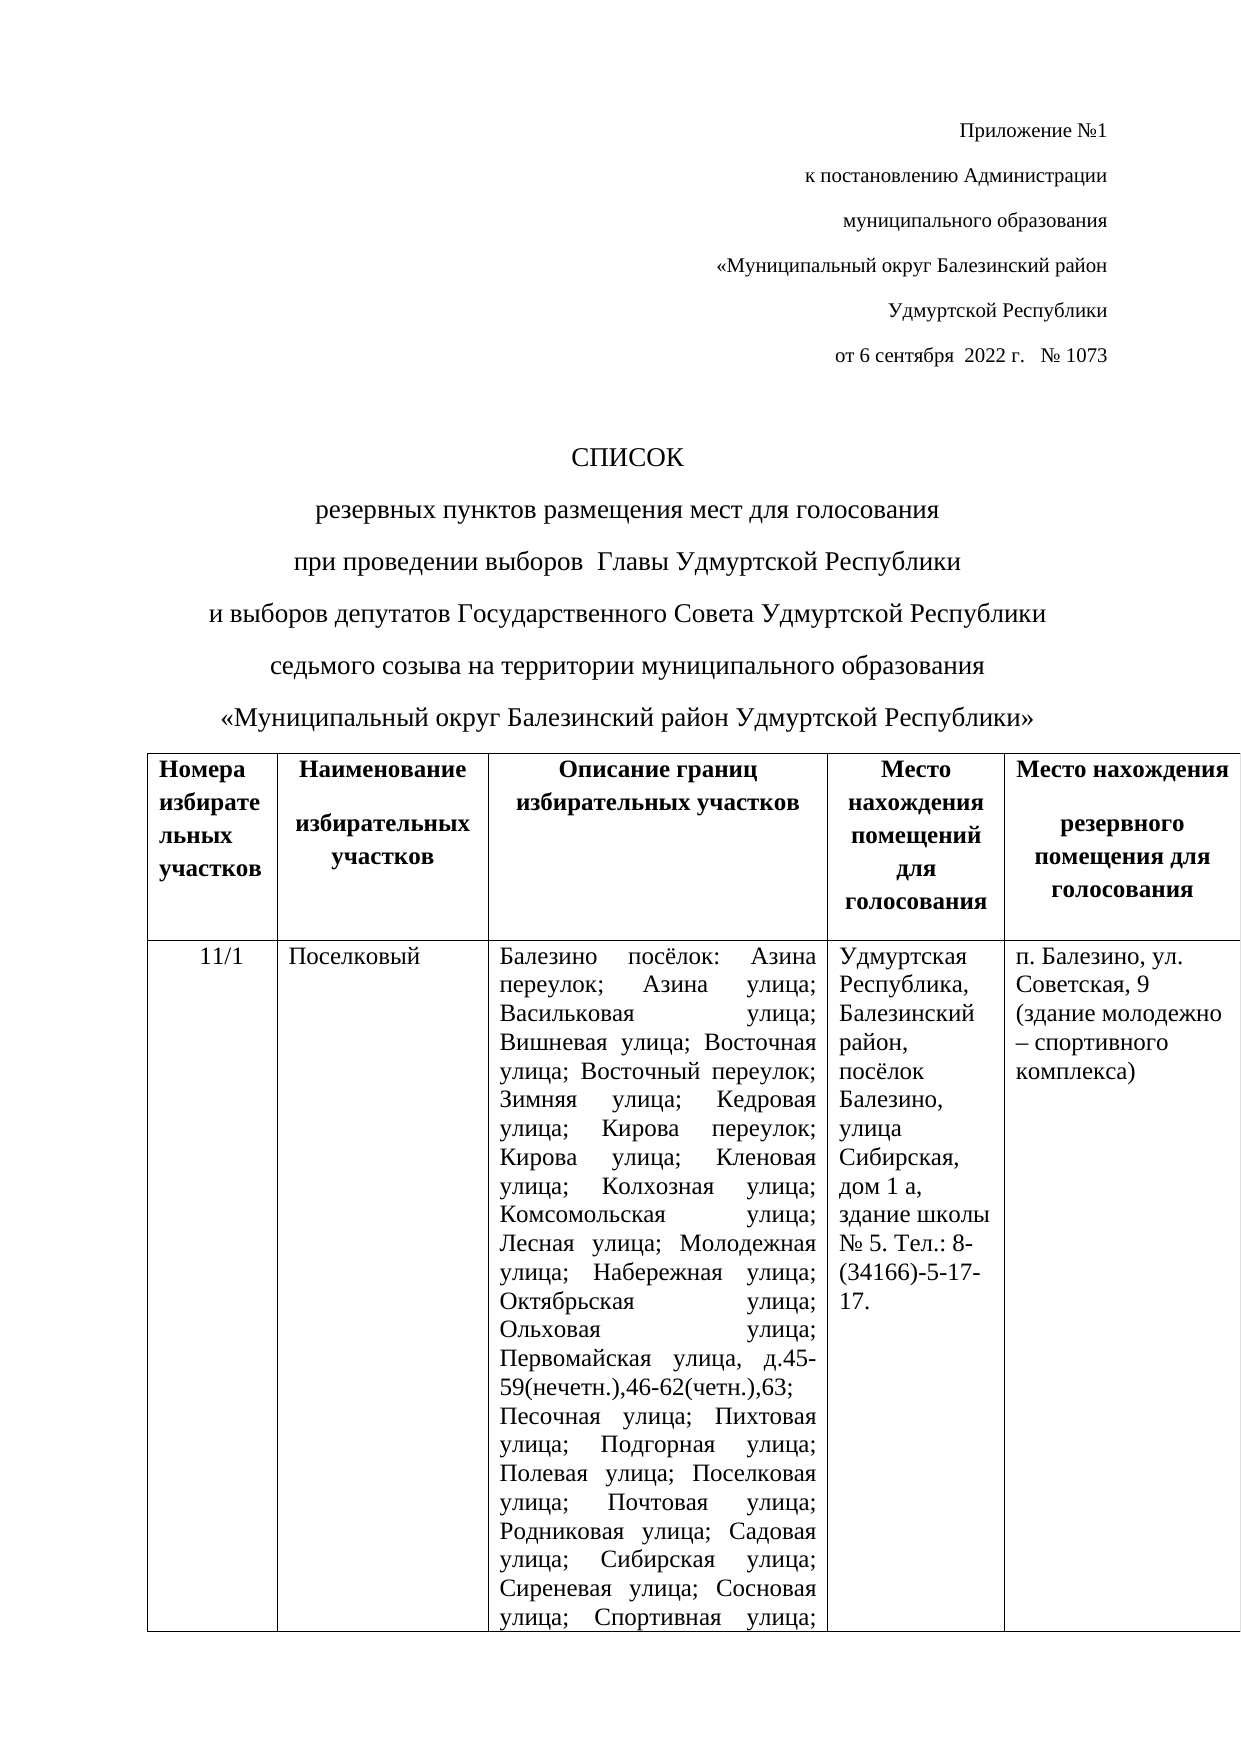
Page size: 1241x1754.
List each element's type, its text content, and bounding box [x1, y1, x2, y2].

table_header Номера избирательных участков [148, 754, 277, 940]
table_cell 11/1 [148, 941, 277, 1631]
text при проведении выборов Главы Удмуртской Республики [148, 545, 1107, 576]
table_header Описание границ избирательных участков [489, 754, 827, 940]
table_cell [489, 941, 827, 1631]
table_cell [828, 941, 1004, 1631]
text седьмого созыва на территории муниципального образования [148, 649, 1107, 680]
text «Муниципальный округ Балезинский район Удмуртской Республики» [148, 701, 1107, 732]
text СПИСОК [148, 441, 1107, 472]
text Удмуртской Республики [148, 298, 1107, 322]
table_cell Поселковый [278, 941, 488, 1631]
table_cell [1005, 941, 1240, 1631]
text и выборов депутатов Государственного Совета Удмуртской Республики [148, 597, 1107, 628]
text Приложение №1 [148, 118, 1107, 142]
table_header Наименование избирательных участков [278, 754, 488, 940]
text к постановлению Администрации [148, 163, 1107, 187]
table_header Место нахождения резервного помещения для голосования [1005, 754, 1240, 940]
text «Муниципальный округ Балезинский район [148, 253, 1107, 277]
text резервных пунктов размещения мест для голосования [148, 493, 1107, 524]
text от 6 сентября 2022 г. № 1073 [148, 343, 1107, 367]
table_header Место нахождения помещений для голосования [828, 754, 1004, 940]
text муниципального образования [148, 208, 1107, 232]
